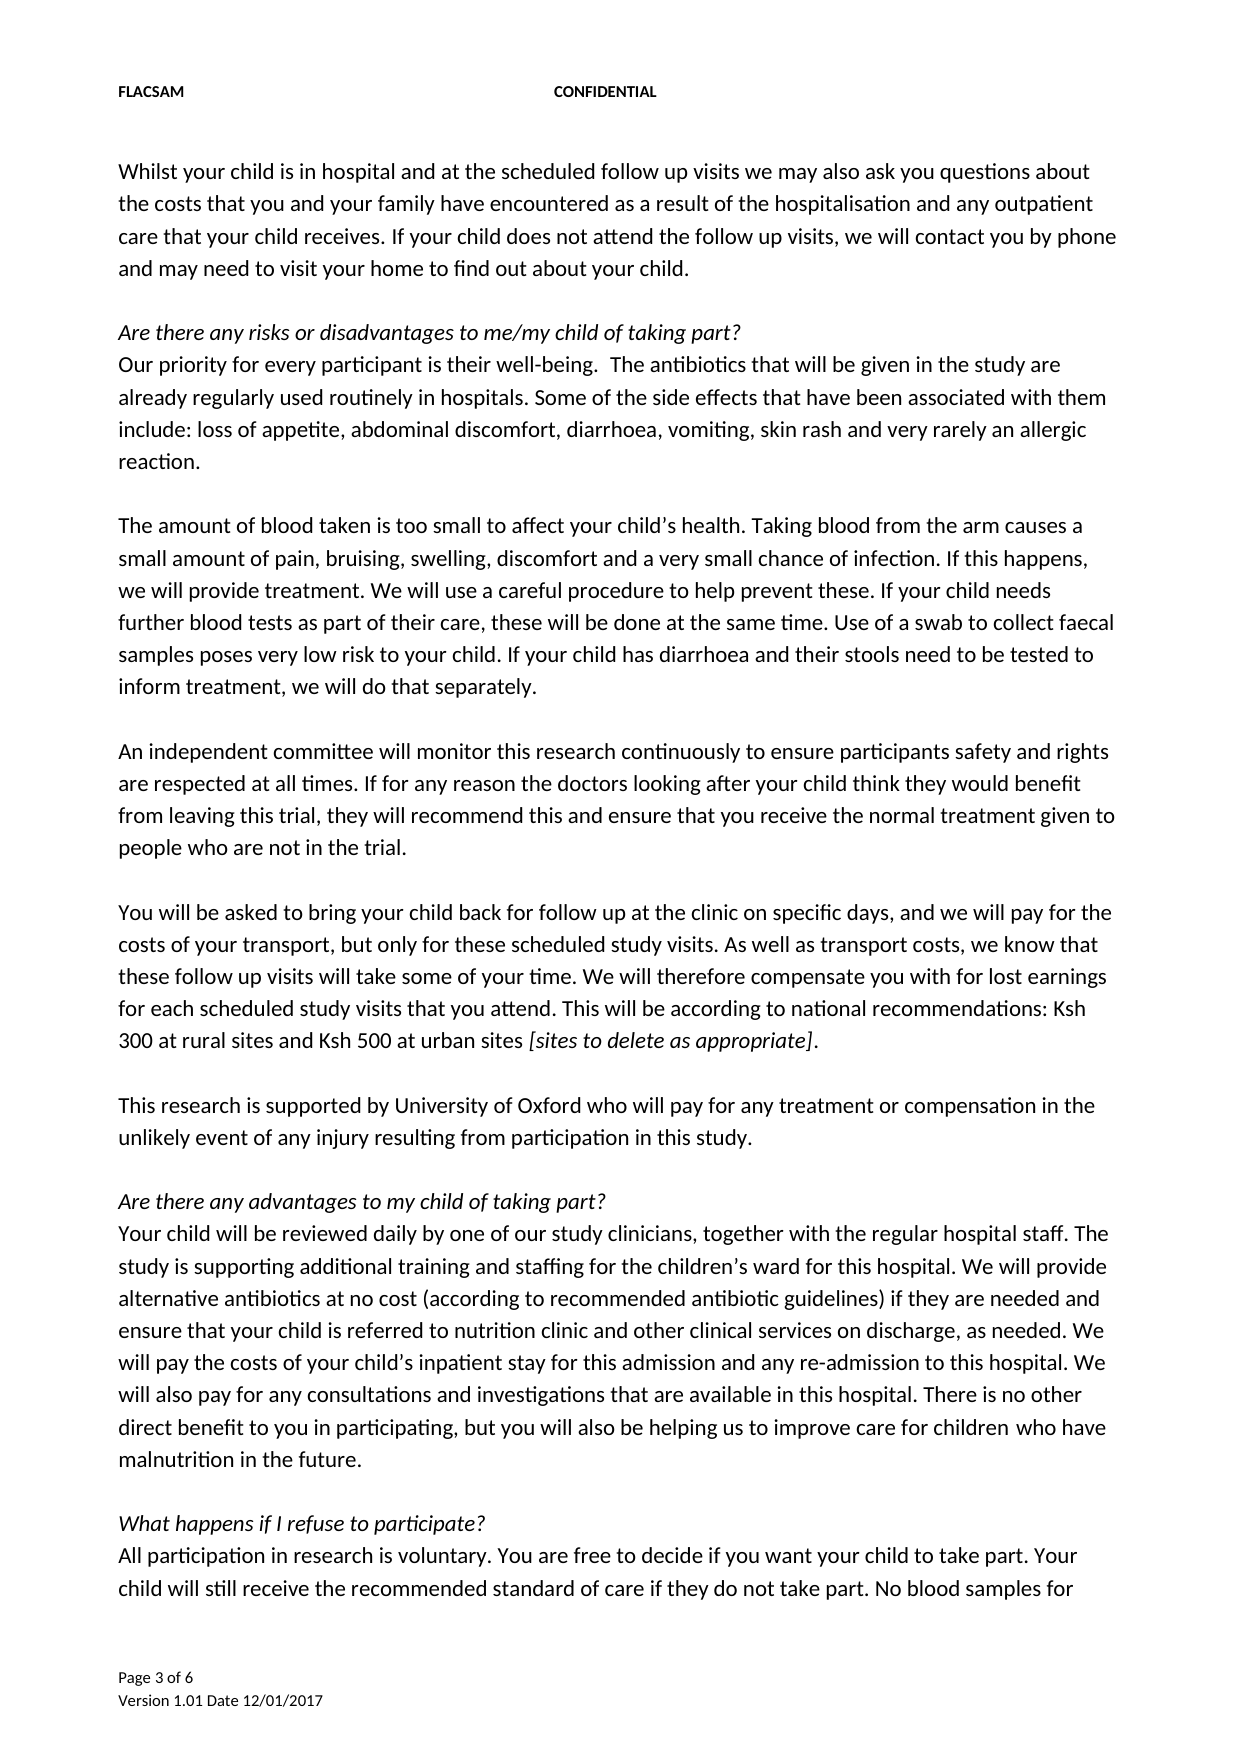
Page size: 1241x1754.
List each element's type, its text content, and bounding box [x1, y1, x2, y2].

text What happens if I refuse to participate? [118, 1509, 1122, 1537]
text Your child will be reviewed daily by one of our study clinicians, together with the regular hospital staff. The study is supporting additional training and staffing for the children’s ward for this hospital. We will provide alternative antibiotics at no cost (according to recommended antibiotic guidelines) if they are needed and ensure that your child is referred to nutrition clinic and other clinical services on discharge, as needed. We will pay the costs of your child’s inpatient stay for this admission and any re-admission to this hospital. We will also pay for any consultations and investigations that are available in this hospital. There is no other direct benefit to you in participating, but you will also be helping us to improve care for children who have malnutrition in the future. [118, 1219, 1122, 1473]
text This research is supported by University of Oxford who will pay for any treatment or compensation in the unlikely event of any injury resulting from participation in this study. [118, 1091, 1122, 1151]
text Our priority for every participant is their well-being. The antibiotics that will be given in the study are already regularly used routinely in hospitals. Some of the side effects that have been associated with them include: loss of appetite, abdominal discomfort, diarrhoea, vomiting, skin rash and very rarely an allergic reaction. [118, 351, 1122, 475]
text Are there any advantages to my child of taking part? [118, 1187, 1122, 1215]
text The amount of blood taken is too small to affect your child’s health. Taking blood from the arm causes a small amount of pain, bruising, swelling, discomfort and a very small chance of infection. If this happens, we will provide treatment. We will use a careful procedure to help prevent these. If your child needs further blood tests as part of their care, these will be done at the same time. Use of a swab to collect faecal samples poses very low risk to your child. If your child has diarrhoea and their stools need to be tested to inform treatment, we will do that separately. [118, 511, 1122, 700]
text Are there any risks or disadvantages to me/my child of taking part? [118, 318, 1122, 346]
text An independent committee will monitor this research continuously to ensure participants safety and rights are respected at all times. If for any reason the doctors looking after your child think they would benefit from leaving this trial, they will recommend this and ensure that you receive the normal treatment given to people who are not in the trial. [118, 737, 1122, 861]
text You will be asked to bring your child back for follow up at the clinic on specific days, and we will pay for the costs of your transport, but only for these scheduled study visits. As well as transport costs, we know that these follow up visits will take some of your time. We will therefore compensate you with for lost earnings for each scheduled study visits that you attend. This will be according to national recommendations: Ksh 300 at rural sites and Ksh 500 at urban sites [sites to delete as appropriate]. [118, 898, 1122, 1054]
text Whilst your child is in hospital and at the scheduled follow up visits we may also ask you questions about the costs that you and your family have encountered as a result of the hospitalisation and any outpatient care that your child receives. If your child does not attend the follow up visits, we will contact you by phone and may need to visit your home to find out about your child. [118, 157, 1122, 282]
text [118, 1541, 1122, 1602]
